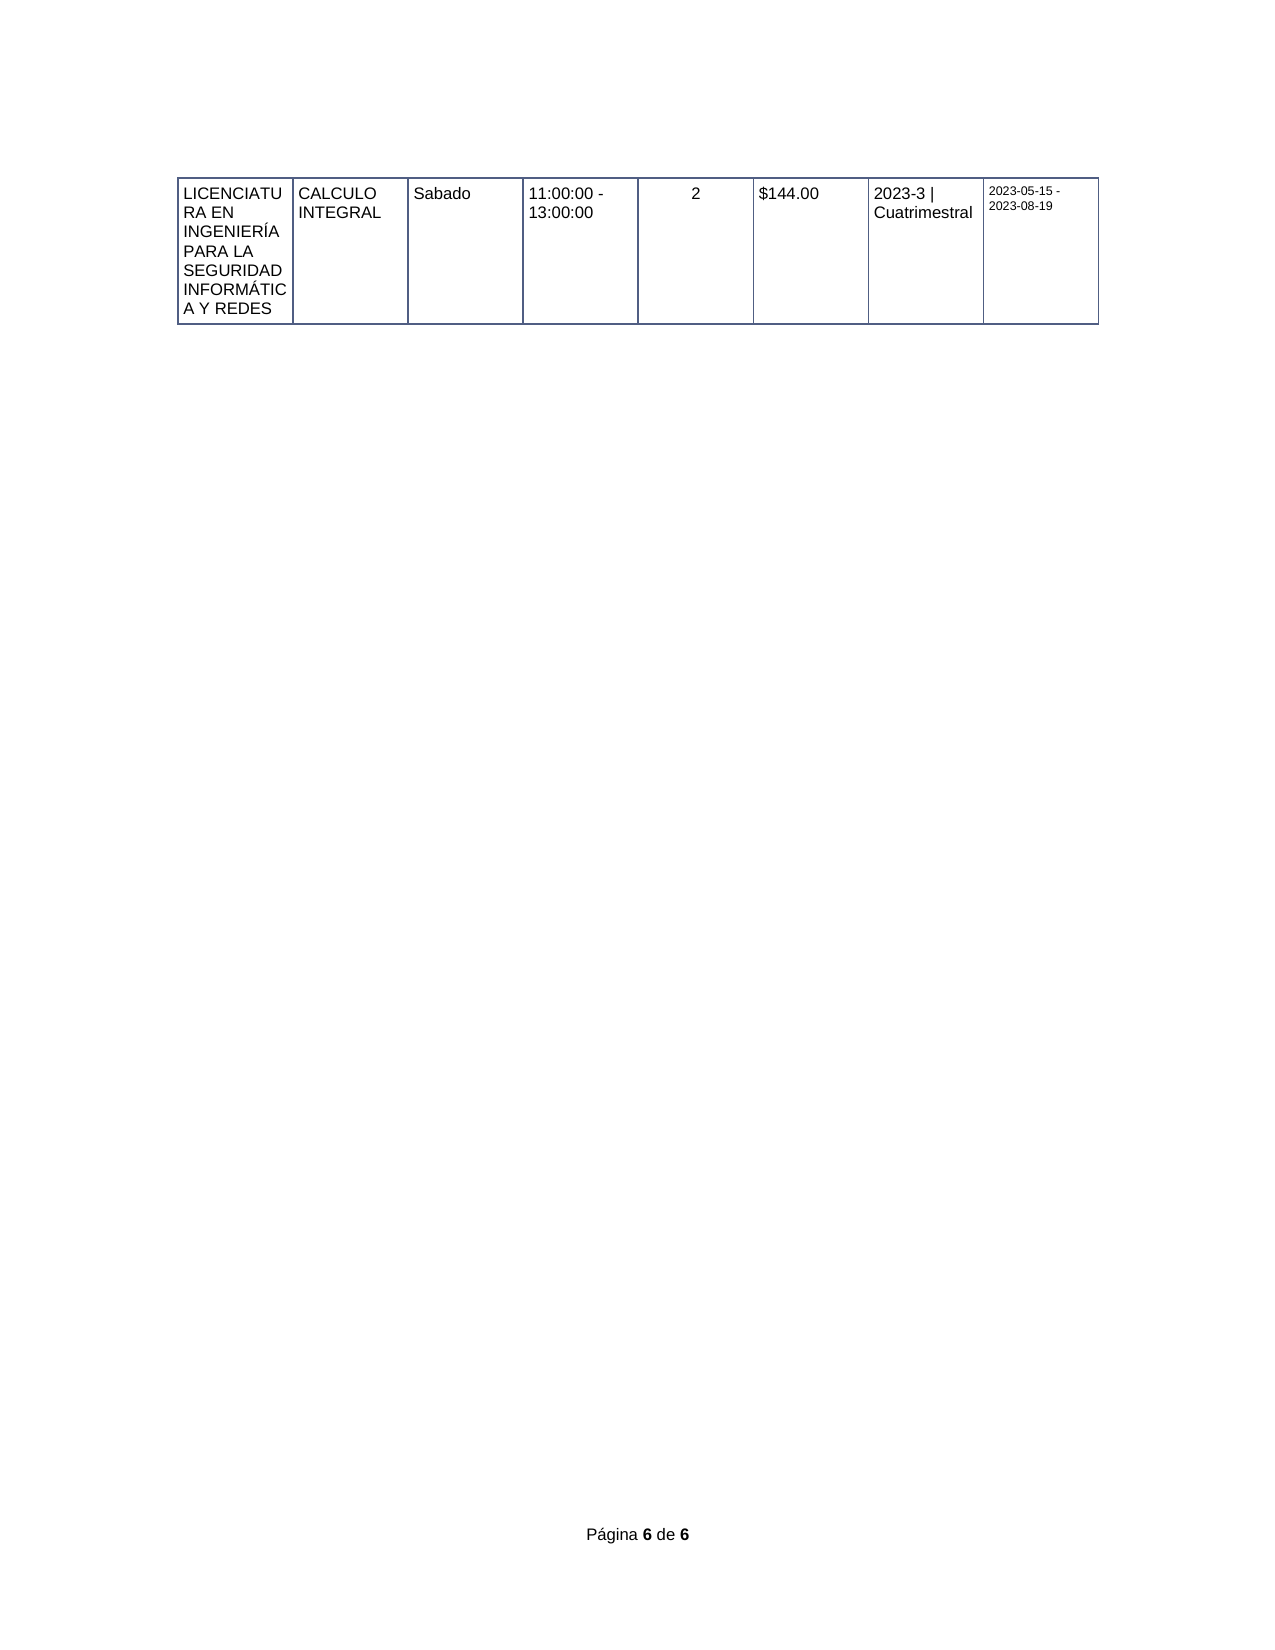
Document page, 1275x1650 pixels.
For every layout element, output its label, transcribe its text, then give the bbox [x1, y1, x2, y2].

table_cell Sabado [409, 179, 522, 323]
table_cell CALCULO INTEGRAL [294, 179, 407, 323]
table_cell 11:00:00 - 13:00:00 [524, 179, 637, 323]
table_cell 2 [639, 179, 753, 323]
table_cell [869, 179, 983, 323]
table_cell $144.00 [754, 179, 868, 323]
table_cell LICENCIATURA EN INGENIERÍA PARA LA SEGURIDAD INFORMÁTICA Y REDES [179, 179, 292, 323]
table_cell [984, 179, 1098, 323]
